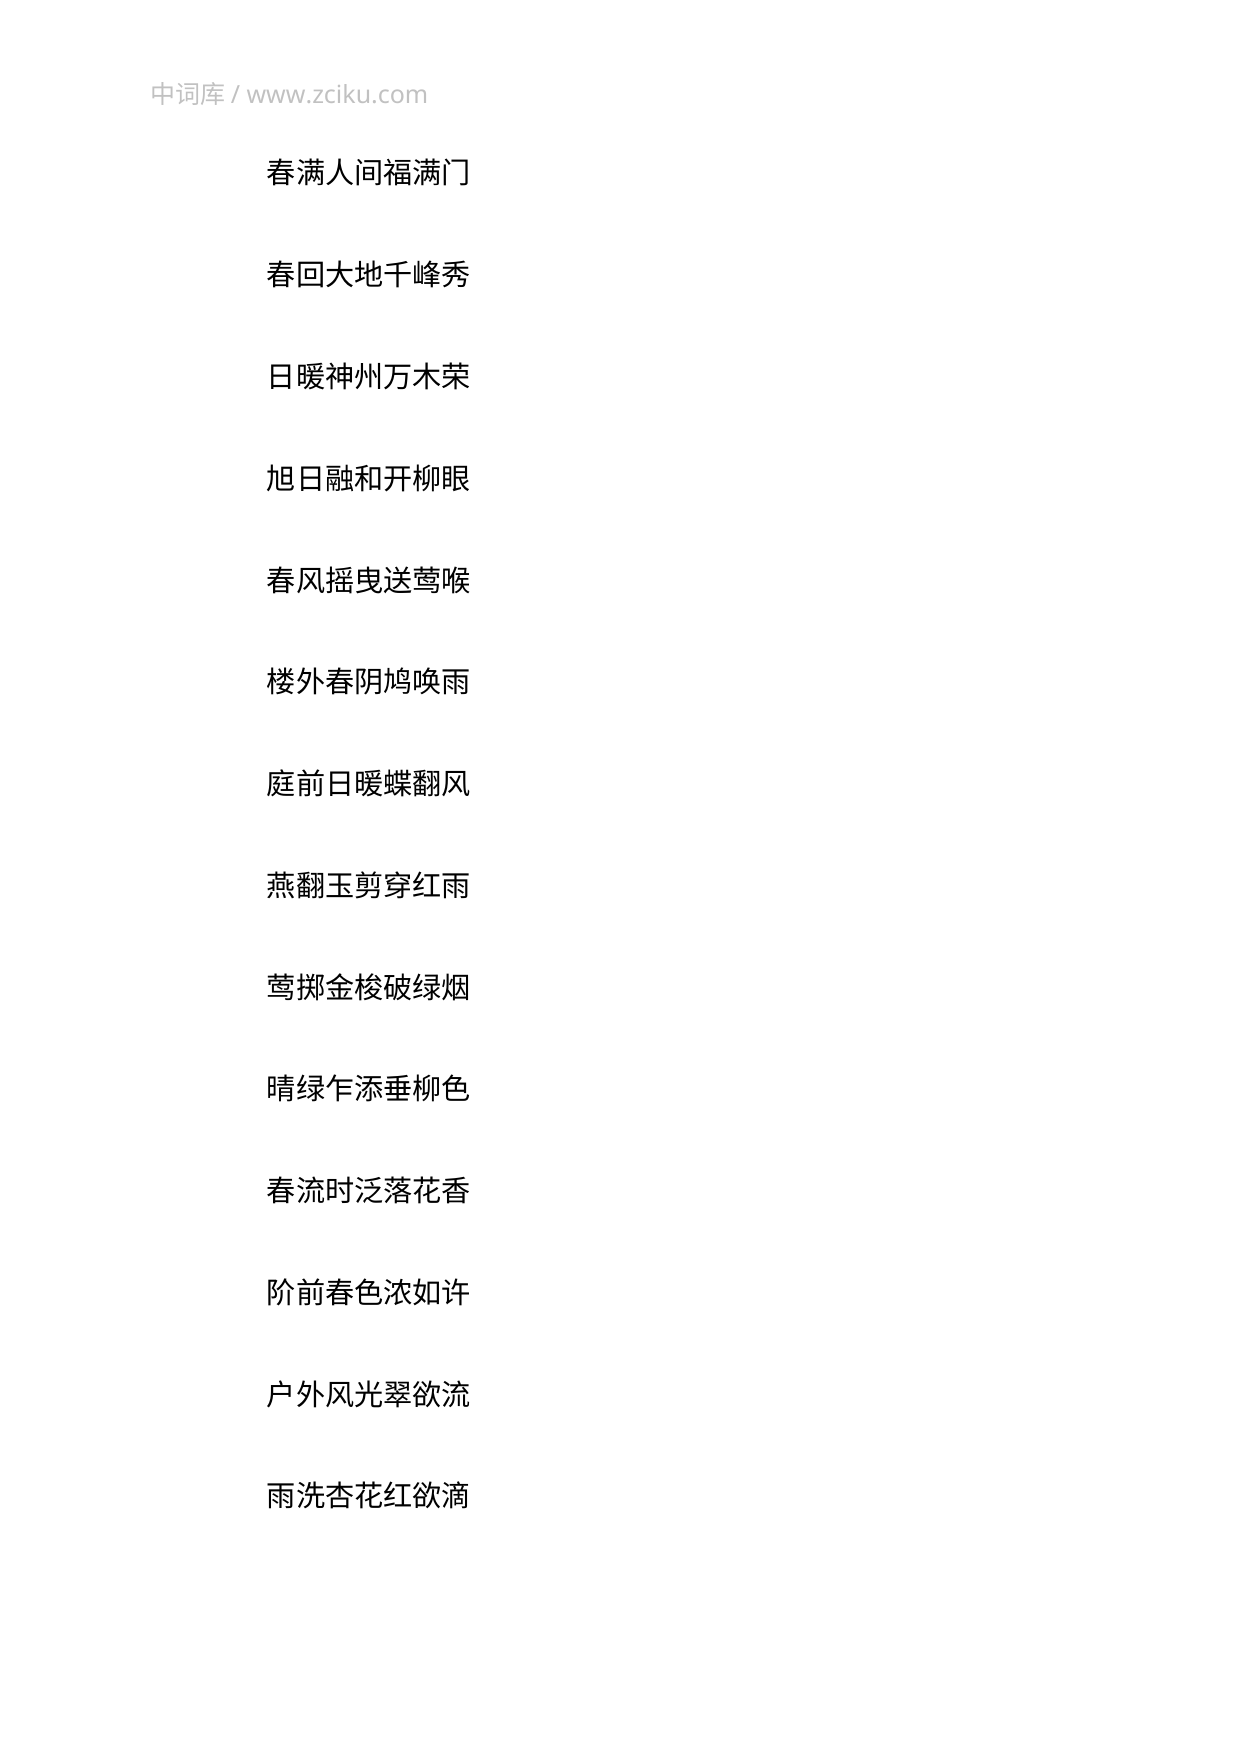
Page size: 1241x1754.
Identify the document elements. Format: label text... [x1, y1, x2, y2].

text 燕翻玉剪穿红雨 [150, 862, 1090, 905]
text 春风摇曳送莺喉 [150, 557, 1090, 599]
text 阶前春色浓如许 [150, 1269, 1090, 1312]
text 户外风光翠欲流 [150, 1371, 1090, 1413]
text 莺掷金梭破绿烟 [150, 964, 1090, 1006]
text 庭前日暖蝶翻风 [150, 761, 1090, 803]
text 楼外春阴鸠唤雨 [150, 659, 1090, 701]
text 春满人间福满门 [150, 150, 1090, 192]
text 春流时泛落花香 [150, 1168, 1090, 1210]
text 春回大地千峰秀 [150, 252, 1090, 294]
text 旭日融和开柳眼 [150, 455, 1090, 498]
text 晴绿乍添垂柳色 [150, 1066, 1090, 1108]
text 日暖神州万木荣 [150, 353, 1090, 396]
text 雨洗杏花红欲滴 [150, 1473, 1090, 1515]
